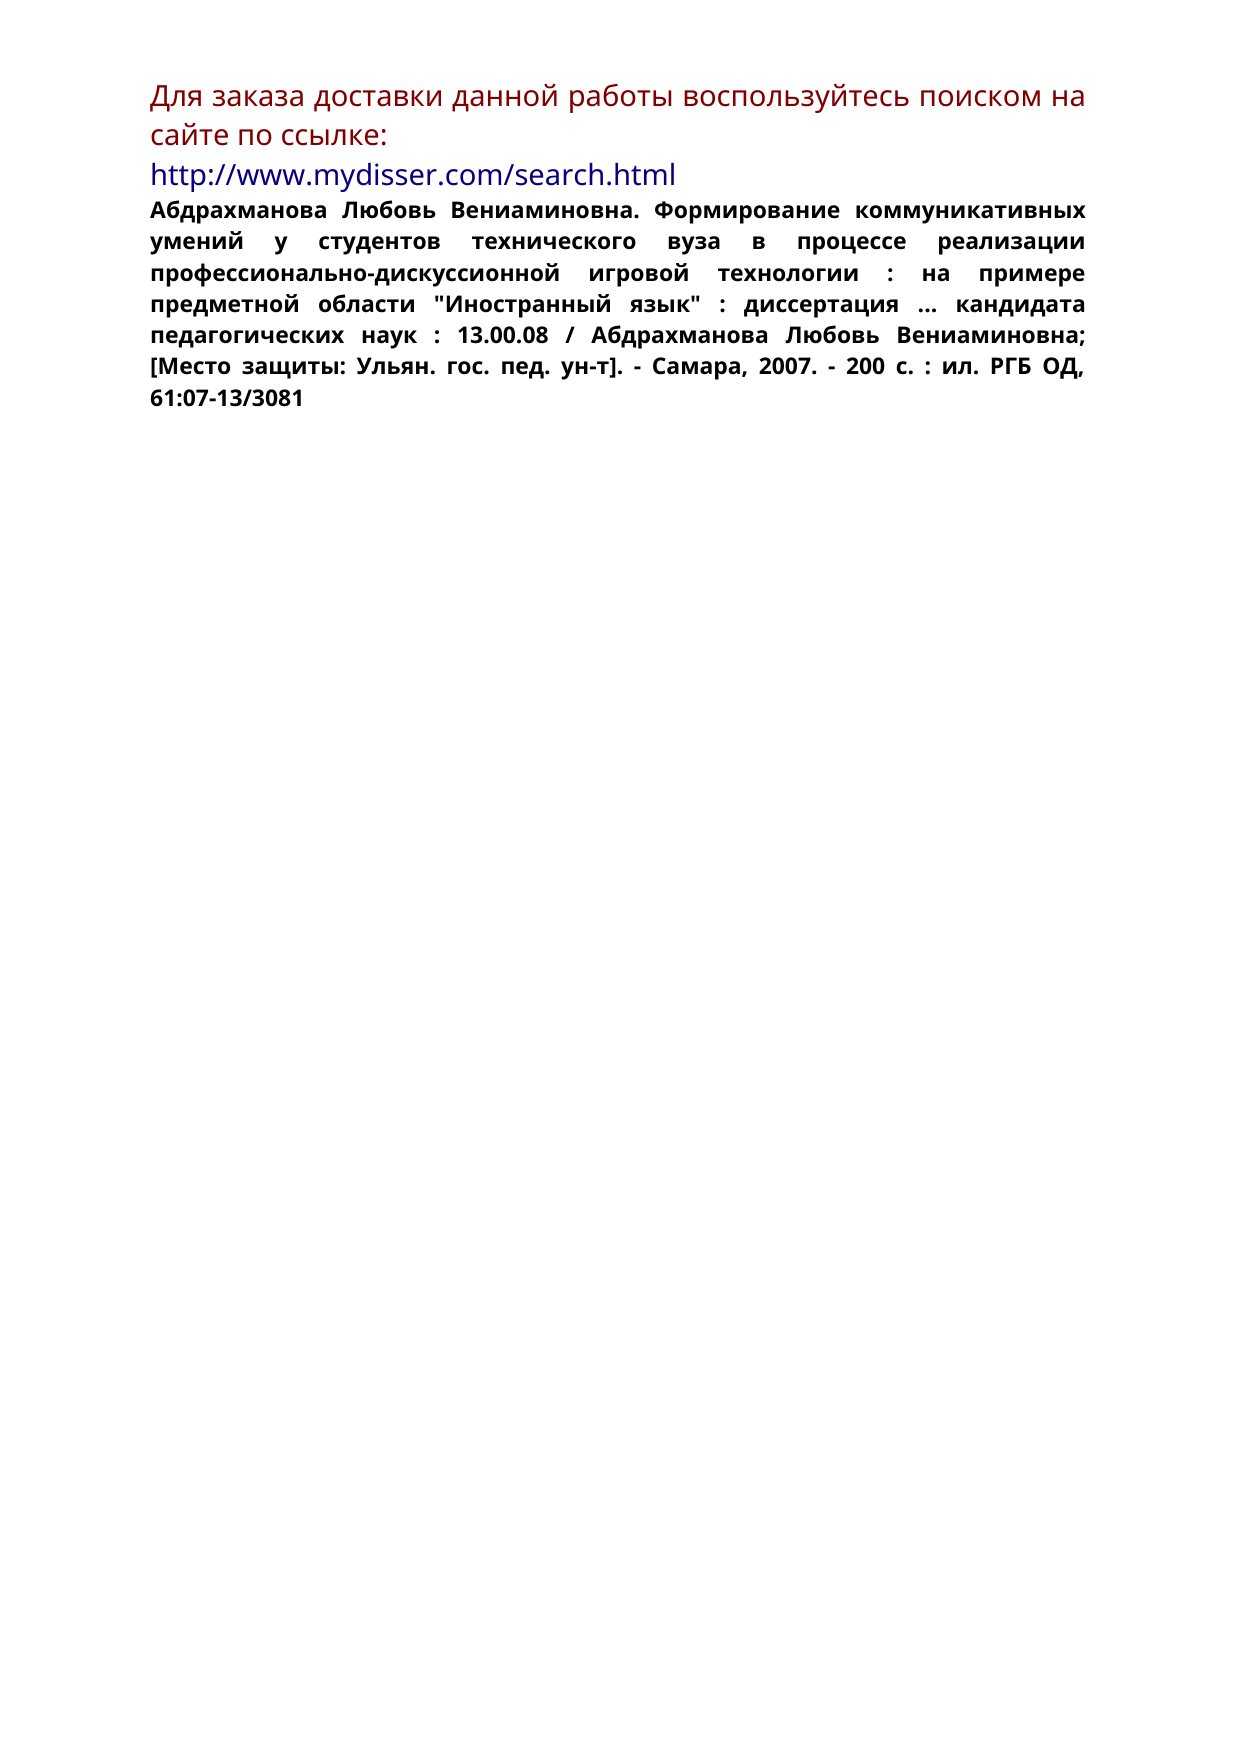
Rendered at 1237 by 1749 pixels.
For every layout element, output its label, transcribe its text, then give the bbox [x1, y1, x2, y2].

text Абдрахманова Любовь Вениаминовна. Формирование коммуникативных умений у студентов технического вуза в процессе реализации профессионально-дискуссионной игровой технологии : на примере предметной области "Иностранный язык" : диссертация ... кандидата педагогических наук : 13.00.08 / Абдрахманова Любовь Вениаминовна; [Место защиты: Ульян. гос. пед. ун-т]. - Самара, 2007. - 200 с. : ил. РГБ ОД, 61:07-13/3081 [150, 194, 1086, 413]
